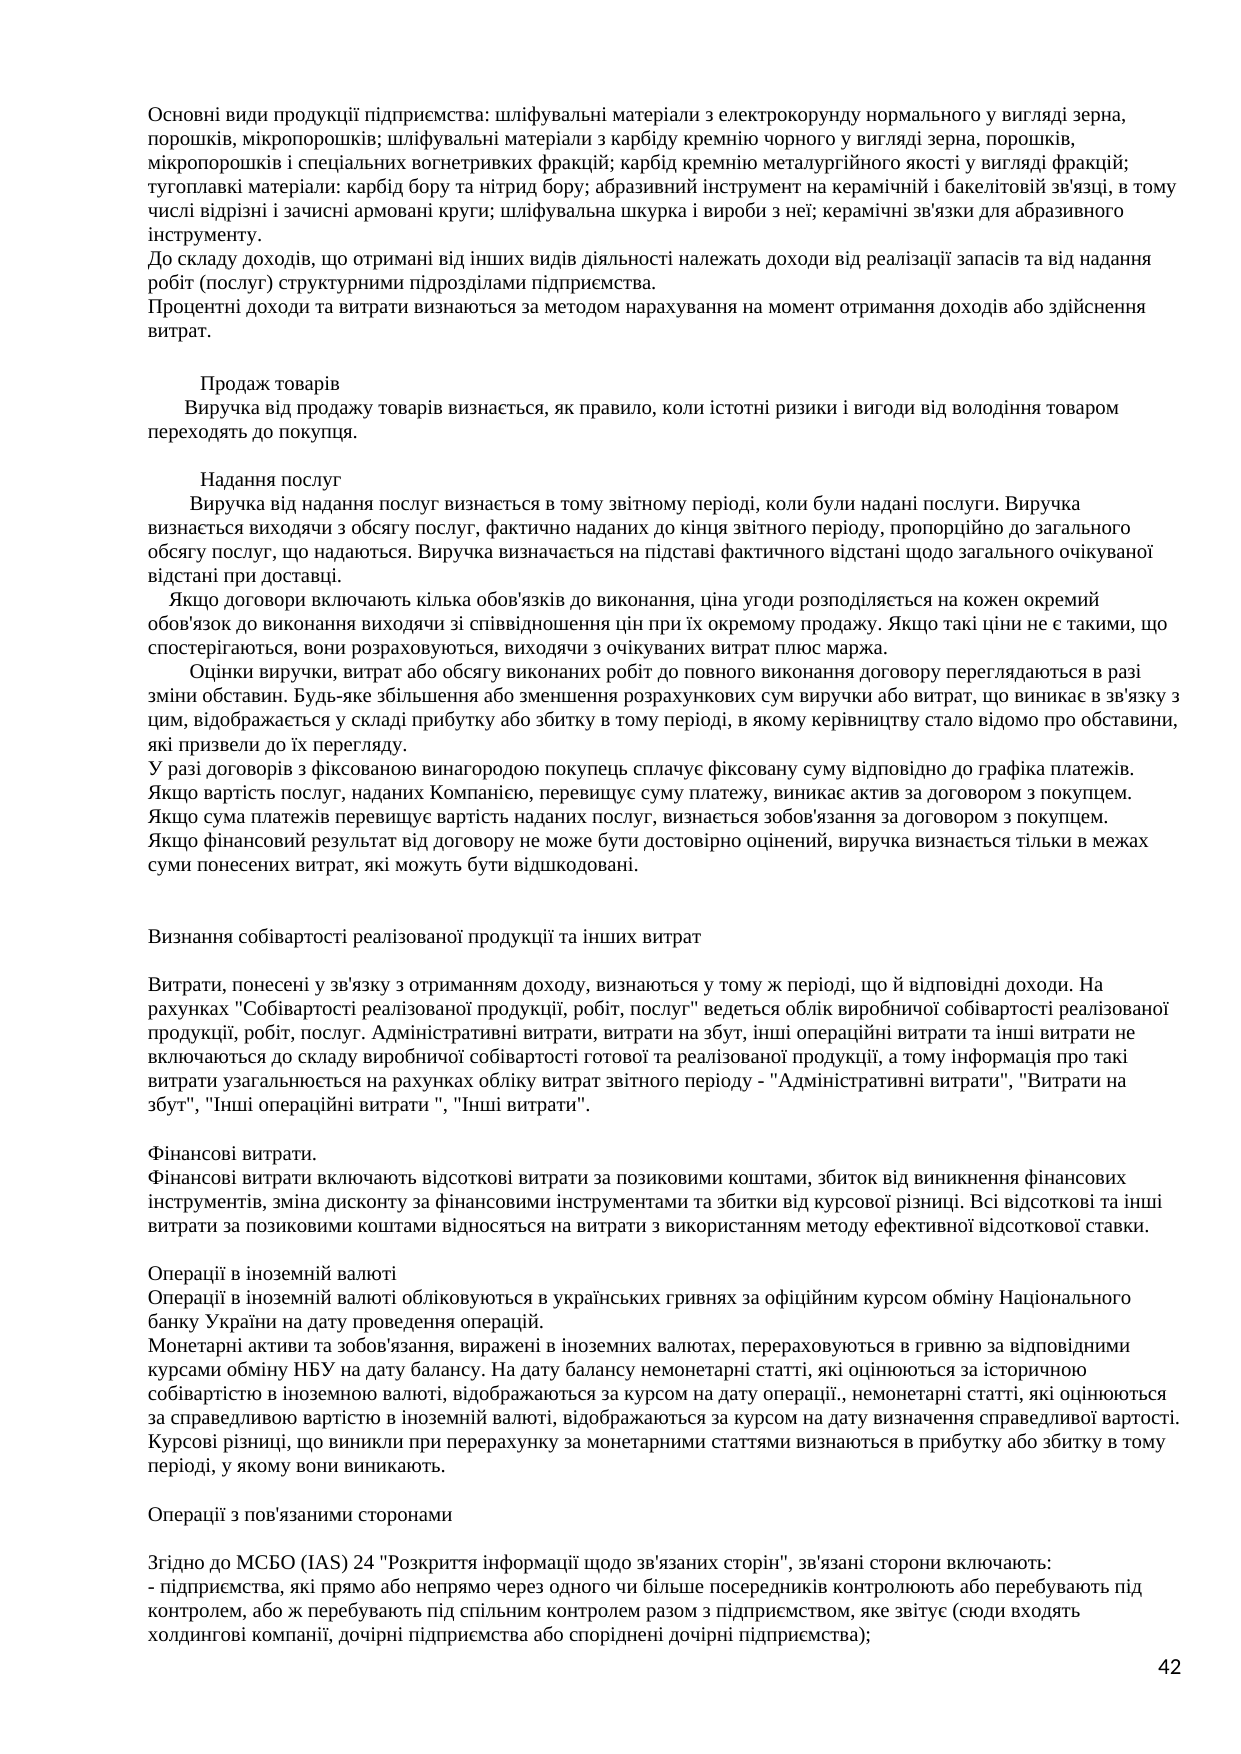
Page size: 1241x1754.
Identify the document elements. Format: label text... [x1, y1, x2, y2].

text Операції в іноземній валюті [148, 1261, 1181, 1285]
text Фінансові витрати включають відсоткові витрати за позиковими коштами, збиток від виникнення фінансових інструментів, зміна дисконту за фінансовими інструментами та збитки від курсової різниці. Всі відсоткові та інші витрати за позиковими коштами відносяться на витрати з використанням методу ефективної відсоткової ставки. [148, 1164, 1181, 1237]
text Монетарні активи та зобов'язання, виражені в іноземних валютах, перераховуються в гривню за відповідними курсами обміну НБУ на дату балансу. На дату балансу немонетарні статті, які оцінюються за історичною собівартістю в іноземною валюті, відображаються за курсом на дату операції., немонетарні статті, які оцінюються за справедливою вартістю в іноземній валюті, відображаються за курсом на дату визначення справедливої вартості. Курсові різниці, що виникли при перерахунку за монетарними статтями визнаються в прибутку або збитку в тому періоді, у якому вони виникають. [148, 1333, 1181, 1477]
text Фінансові витрати. [148, 1141, 1181, 1164]
text Операції в іноземній валюті обліковуються в українських гривнях за офіційним курсом обміну Національного банку України на дату проведення операцій. [148, 1285, 1181, 1333]
text Виручка від надання послуг визнається в тому звітному періоді, коли були надані послуги. Виручка визнається виходячи з обсягу послуг, фактично наданих до кінця звітного періоду, пропорційно до загального обсягу послуг, що надаються. Виручка визначається на підставі фактичного відстані щодо загального очікуваної відстані при доставці. [148, 491, 1181, 587]
text Надання послуг [148, 467, 1181, 491]
text Процентні доходи та витрати визнаються за методом нарахування на момент отримання доходів або здійснення витрат. [148, 294, 1181, 342]
text Оцінки виручки, витрат або обсягу виконаних робіт до повного виконання договору переглядаються в разі зміни обставин. Будь-яке збільшення або зменшення розрахункових сум виручки або витрат, що виникає в зв'язку з цим, відображається у складі прибутку або збитку в тому періоді, в якому керівництву стало відомо про обставини, які призвели до їх перегляду. [148, 659, 1181, 756]
text Продаж товарів [148, 371, 1181, 394]
text Якщо договори включають кілька обов'язків до виконання, ціна угоди розподіляється на кожен окремий обов'язок до виконання виходячи зі співвідношення цін при їх окремому продажу. Якщо такі ціни не є такими, що спостерігаються, вони розраховуються, виходячи з очікуваних витрат плюс маржа. [148, 587, 1181, 659]
text Якщо фінансовий результат від договору не може бути достовірно оцінений, виручка визнається тільки в межах суми понесених витрат, які можуть бути відшкодовані. [148, 828, 1181, 876]
text Згідно до МСБО (ІAS) 24 "Розкриття інформації щодо зв'язаних сторін", зв'язані сторони включають: [148, 1549, 1181, 1574]
text Операції з пов'язаними сторонами [148, 1501, 1181, 1526]
text Основні види продукції підприємства: шліфувальні матеріали з електрокорунду нормального у вигляді зерна, порошків, мікропорошків; шліфувальні матеріали з карбіду кремнію чорного у вигляді зерна, порошків, мікропорошків і спеціальних вогнетривких фракцій; карбід кремнію металургійного якості у вигляді фракцій; тугоплавкі матеріали: карбід бору та нітрид бору; абразивний інструмент на керамічній і бакелітовій зв'язці, в тому числі відрізні і зачисні армовані круги; шліфувальна шкурка і вироби з неї; керамічні зв'язки для абразивного інструменту. [148, 102, 1181, 246]
text У разі договорів з фіксованою винагородою покупець сплачує фіксовану суму відповідно до графіка платежів. Якщо вартість послуг, наданих Компанією, перевищує суму платежу, виникає актив за договором з покупцем. Якщо сума платежів перевищує вартість наданих послуг, визнається зобов'язання за договором з покупцем. [148, 756, 1181, 828]
text - підприємства, які прямо або непрямо через одного чи більше посередників контролюють або перебувають під контролем, або ж перебувають під спільним контролем разом з підприємством, яке звітує (сюди входять холдингові компанії, дочірні підприємства або споріднені дочірні підприємства); [148, 1574, 1181, 1646]
text Витрати, понесені у зв'язку з отриманням доходу, визнаються у тому ж періоді, що й відповідні доходи. На рахунках "Собівартості реалізованої продукції, робіт, послуг" ведеться облік виробничої собівартості реалізованої продукції, робіт, послуг. Адміністративні витрати, витрати на збут, інші операційні витрати та інші витрати не включаються до складу виробничої собівартості готової та реалізованої продукції, а тому інформація про такі витрати узагальнюється на рахунках обліку витрат звітного періоду - "Адміністративні витрати", "Витрати на збут", "Інші операційні витрати ", "Інші витрати". [148, 972, 1181, 1116]
text Виручка від продажу товарів визнається, як правило, коли істотні ризики і вигоди від володіння товаром переходять до покупця. [148, 394, 1181, 443]
text Визнання собівартості реалізованої продукції та інших витрат [148, 924, 1181, 948]
text До складу доходів, що отримані від інших видів діяльності належать доходи від реалізації запасів та від надання робіт (послуг) структурними підрозділами підприємства. [148, 246, 1181, 294]
